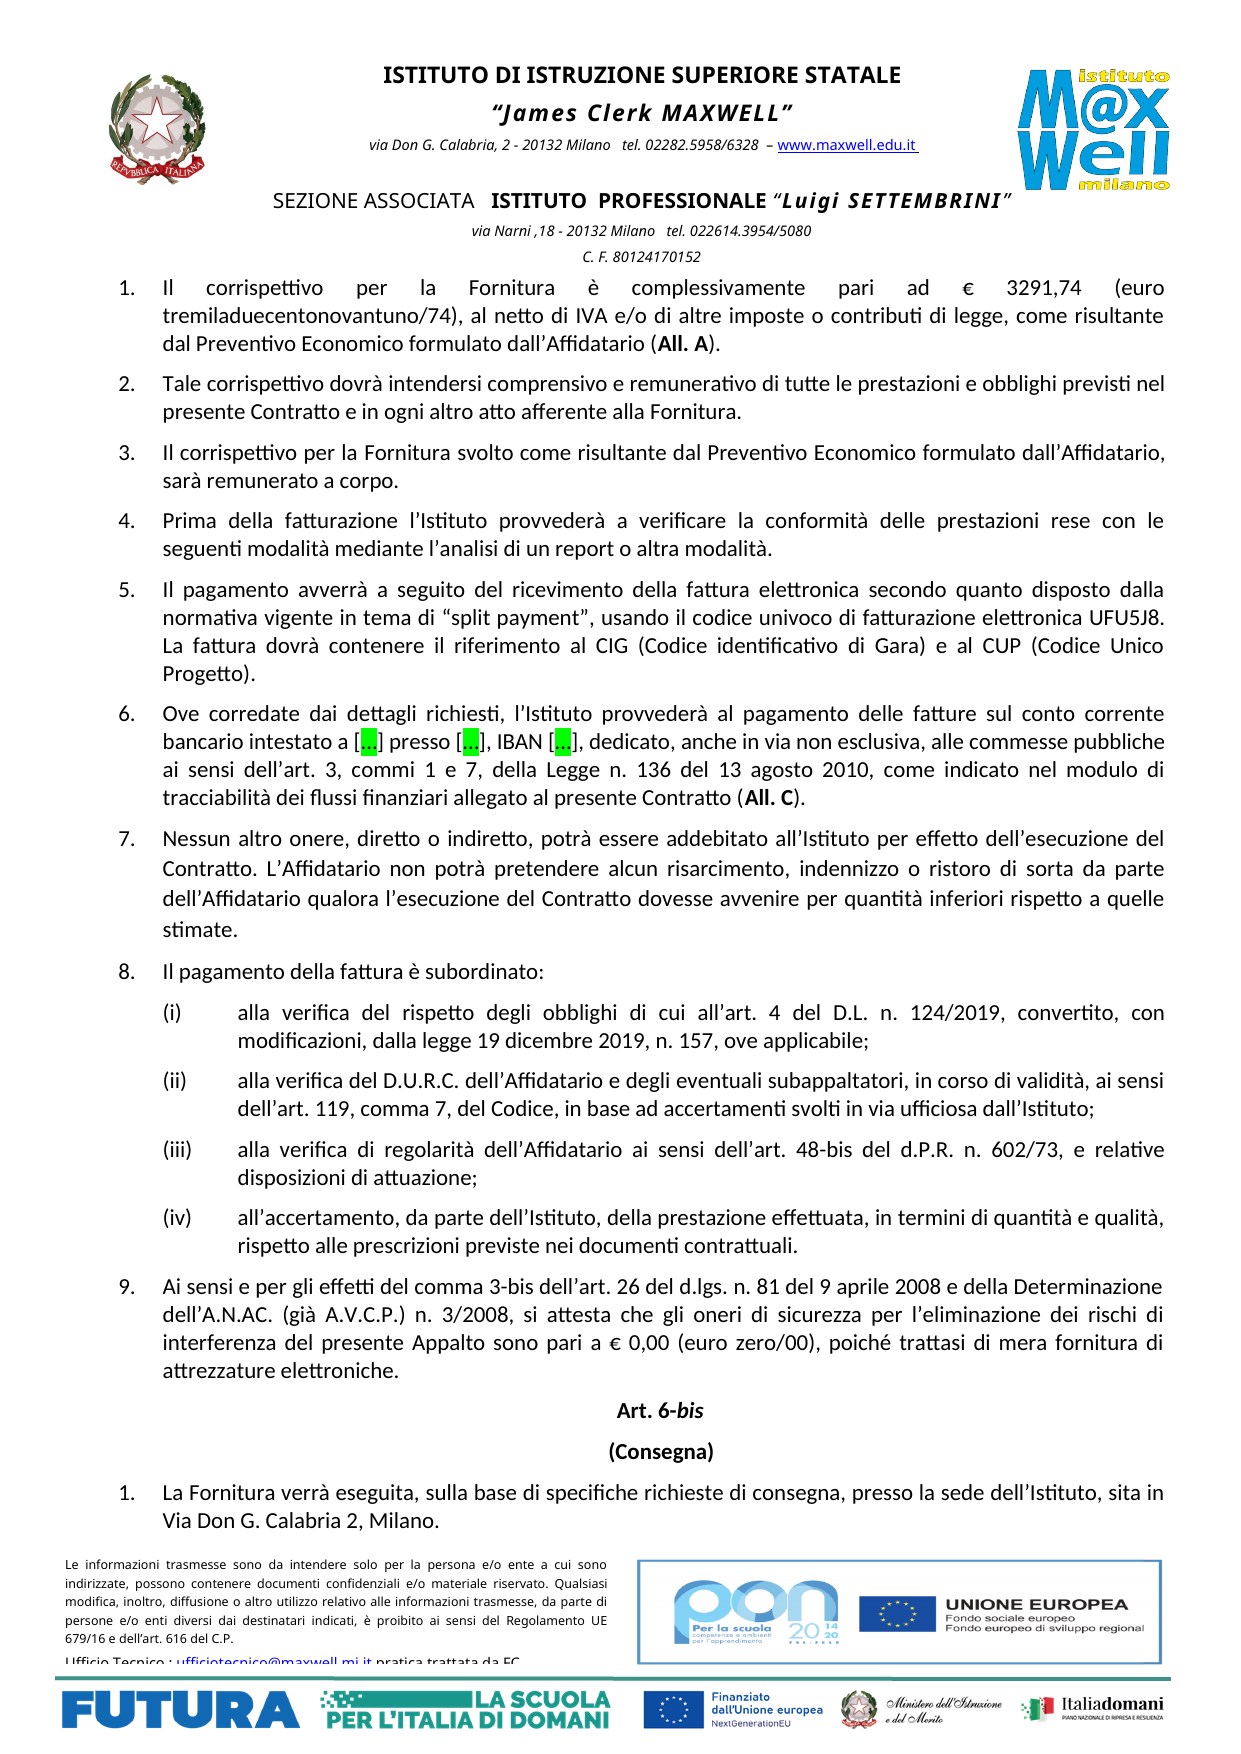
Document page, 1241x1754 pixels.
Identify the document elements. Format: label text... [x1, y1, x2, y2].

list Prima della fatturazione l’Istituto provvederà a verificare la conformità delle prestazioni rese con le seguenti modalità mediante l’analisi di un report o altra modalità. [118, 506, 1167, 562]
picture [1017, 135, 1025, 190]
list alla verifica di regolarità dell’Affidatario ai sensi dell’art. 48-bis del d.P.R. n. 602/73, e relative disposizioni di attuazione; [162, 1135, 1167, 1191]
list alla verifica del D.U.R.C. dell’Affidatario e degli eventuali subappaltatori, in corso di validità, ai sensi dell’art. 119, comma 7, del Codice, in base ad accertamenti svolti in via ufficiosa dall’Istituto; [162, 1066, 1167, 1122]
list all’accertamento, da parte dell’Istituto, della prestazione effettuata, in termini di quantità e qualità, rispetto alle prescrizioni previste nei documenti contrattuali. [162, 1203, 1167, 1259]
text Art. 6-bis [156, 1397, 1167, 1425]
list Ove corredate dai dettagli richiesti, l’Istituto provvederà al pagamento delle fatture sul conto corrente bancario intestato a […] presso […], IBAN […], dedicato, anche in via non esclusiva, alle commesse pubbliche ai sensi dell’art. 3, commi 1 e 7, della Legge n. 136 del 13 agosto 2010, come indicato nel modulo di tracciabilità dei flussi finanziari allegato al presente Contratto (All. C). [118, 699, 1167, 812]
picture [1042, 162, 1050, 190]
list Il pagamento della fattura è subordinato: [118, 957, 1167, 985]
picture [105, 69, 212, 190]
picture [31, 1674, 1213, 1736]
text (Consegna) [156, 1437, 1167, 1465]
picture [628, 1551, 1167, 1672]
list Il corrispettivo per la Fornitura svolto come risultante dal Preventivo Economico formulato dall’Affidatario, sarà remunerato a corpo. [118, 438, 1167, 494]
list Ai sensi e per gli effetti del comma 3-bis dell’art. 26 del d.lgs. n. 81 del 9 aprile 2008 e della Determinazione dell’A.N.AC. (già A.V.C.P.) n. 3/2008, si attesta che gli oneri di sicurezza per l’eliminazione dei rischi di interferenza del presente Appalto sono pari a € 0,00 (euro zero/00), poiché trattasi di mera fornitura di attrezzature elettroniche. [118, 1272, 1167, 1384]
list Tale corrispettivo dovrà intendersi comprensivo e remunerativo di tutte le prestazioni e obblighi previsti nel presente Contratto e in ogni altro atto afferente alla Fornitura. [118, 369, 1167, 425]
list Il corrispettivo per la Fornitura è complessivamente pari ad € 3291,74 (euro tremiladuecentonovantuno/74), al netto di IVA e/o di altre imposte o contributi di legge, come risultante dal Preventivo Economico formulato dall’Affidatario (All. A). [118, 273, 1167, 357]
list La Fornitura verrà eseguita, sulla base di specifiche richieste di consegna, presso la sede dell’Istituto, sita in Via Don G. Calabria 2, Milano. [118, 1478, 1167, 1534]
list Il pagamento avverrà a seguito del ricevimento della fattura elettronica secondo quanto disposto dalla normativa vigente in tema di “split payment”, usando il codice univoco di fatturazione elettronica UFU5J8. La fattura dovrà contenere il riferimento al CIG (Codice identificativo di Gara) e al CUP (Codice Unico Progetto). [118, 575, 1167, 687]
picture [1047, 69, 1055, 95]
list Nessun altro onere, diretto o indiretto, potrà essere addebitato all’Istituto per effetto dell’esecuzione del Contratto. L’Affidatario non potrà pretendere alcun risarcimento, indennizzo o ristoro di sorta da parte dell’Affidatario qualora l’esecuzione del Contratto dovesse avvenire per quantità inferiori rispetto a quelle stimate. [118, 824, 1167, 943]
list alla verifica del rispetto degli obblighi di cui all’art. 4 del D.L. n. 124/2019, convertito, con modificazioni, dalla legge 19 dicembre 2019, n. 157, ove applicabile; [162, 998, 1167, 1054]
picture [1017, 69, 1170, 190]
